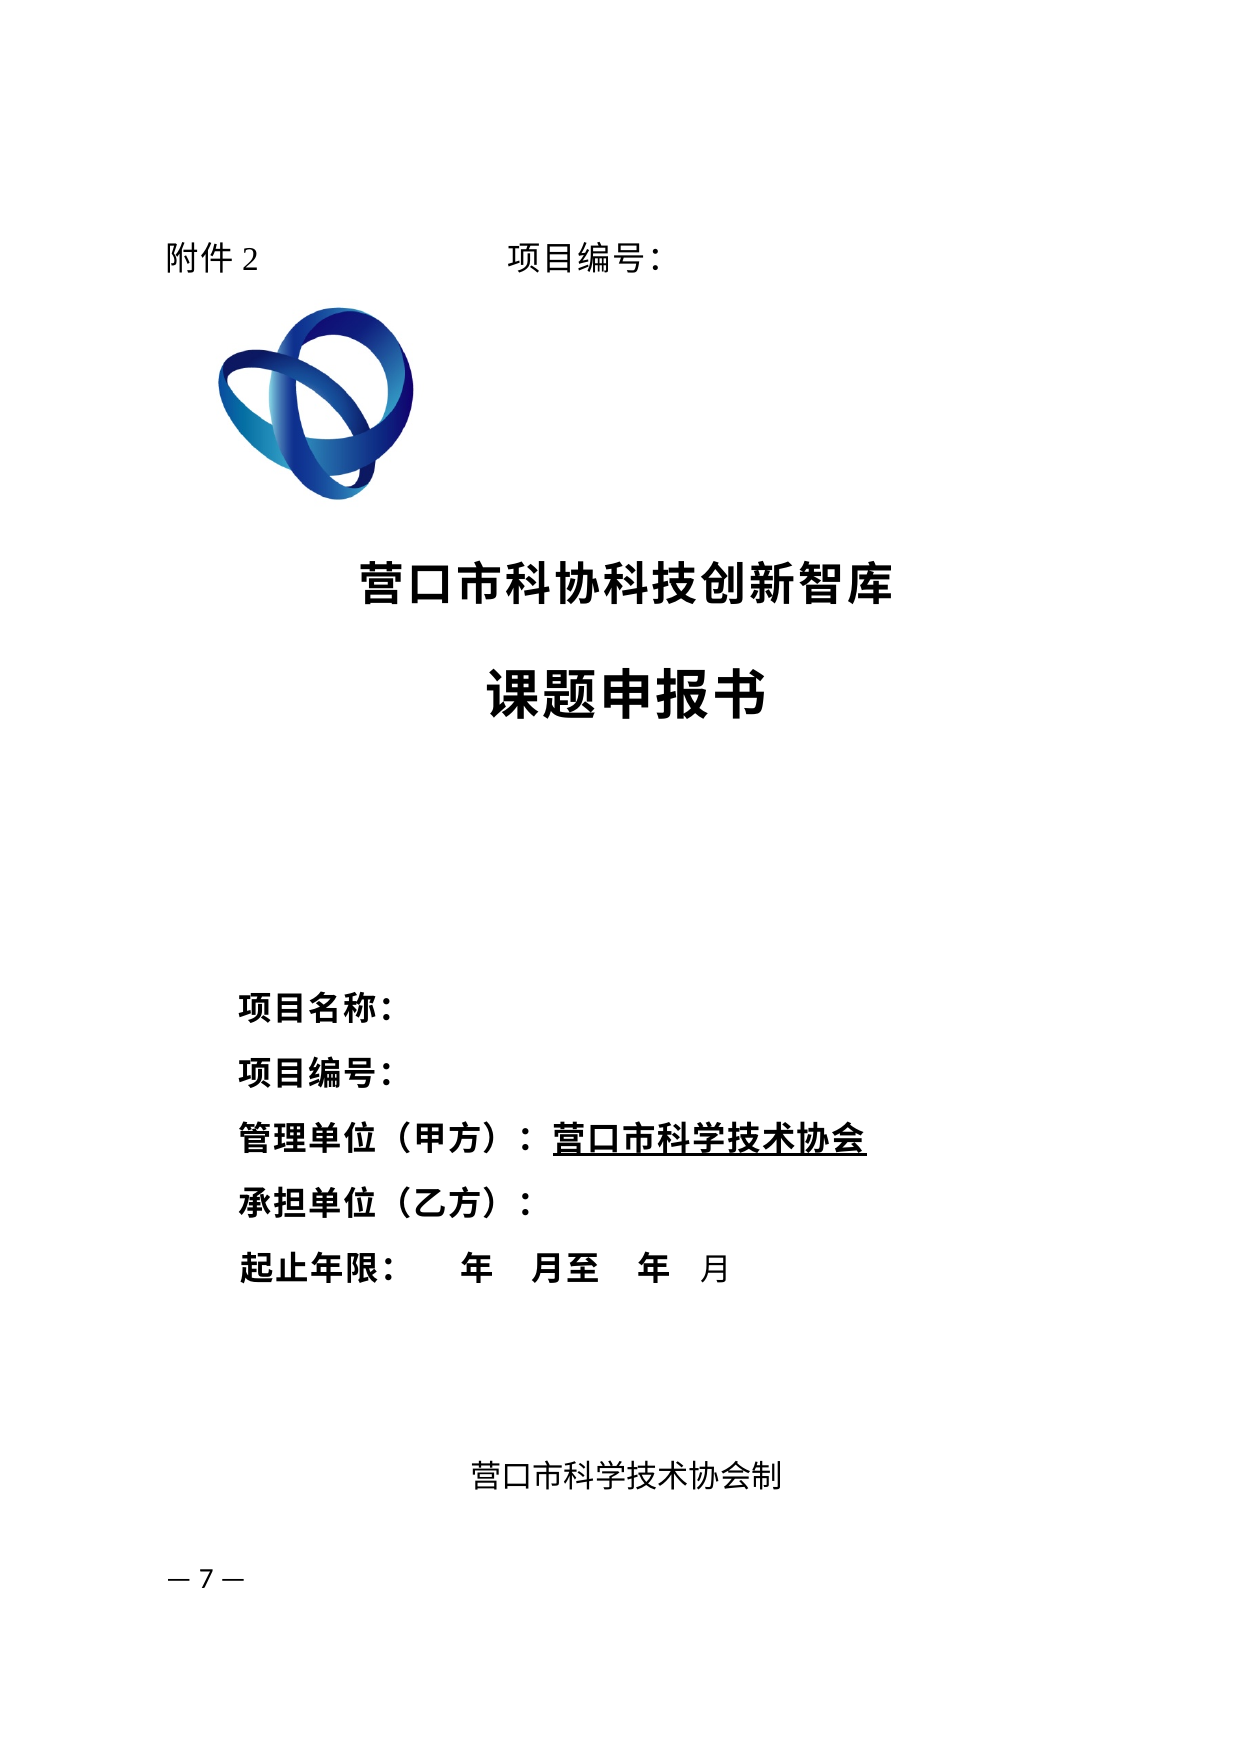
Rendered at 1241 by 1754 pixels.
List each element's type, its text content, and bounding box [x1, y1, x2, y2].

text 项目编号： [165, 1039, 1087, 1104]
picture [209, 289, 435, 514]
text 管理单位（甲方）：营口市科学技术协会 [165, 1104, 1087, 1169]
text 承担单位（乙方）： [165, 1169, 1087, 1234]
text 课题申报书 [165, 642, 1087, 740]
text 起止年限： 年 月至 年 月 [165, 1234, 1087, 1299]
text 项目名称： [165, 974, 1087, 1039]
text 营口市科协科技创新智库 [165, 532, 1087, 630]
text 附件2 项目编号： [165, 223, 1087, 288]
text 营口市科学技术协会制 [165, 1441, 1087, 1506]
